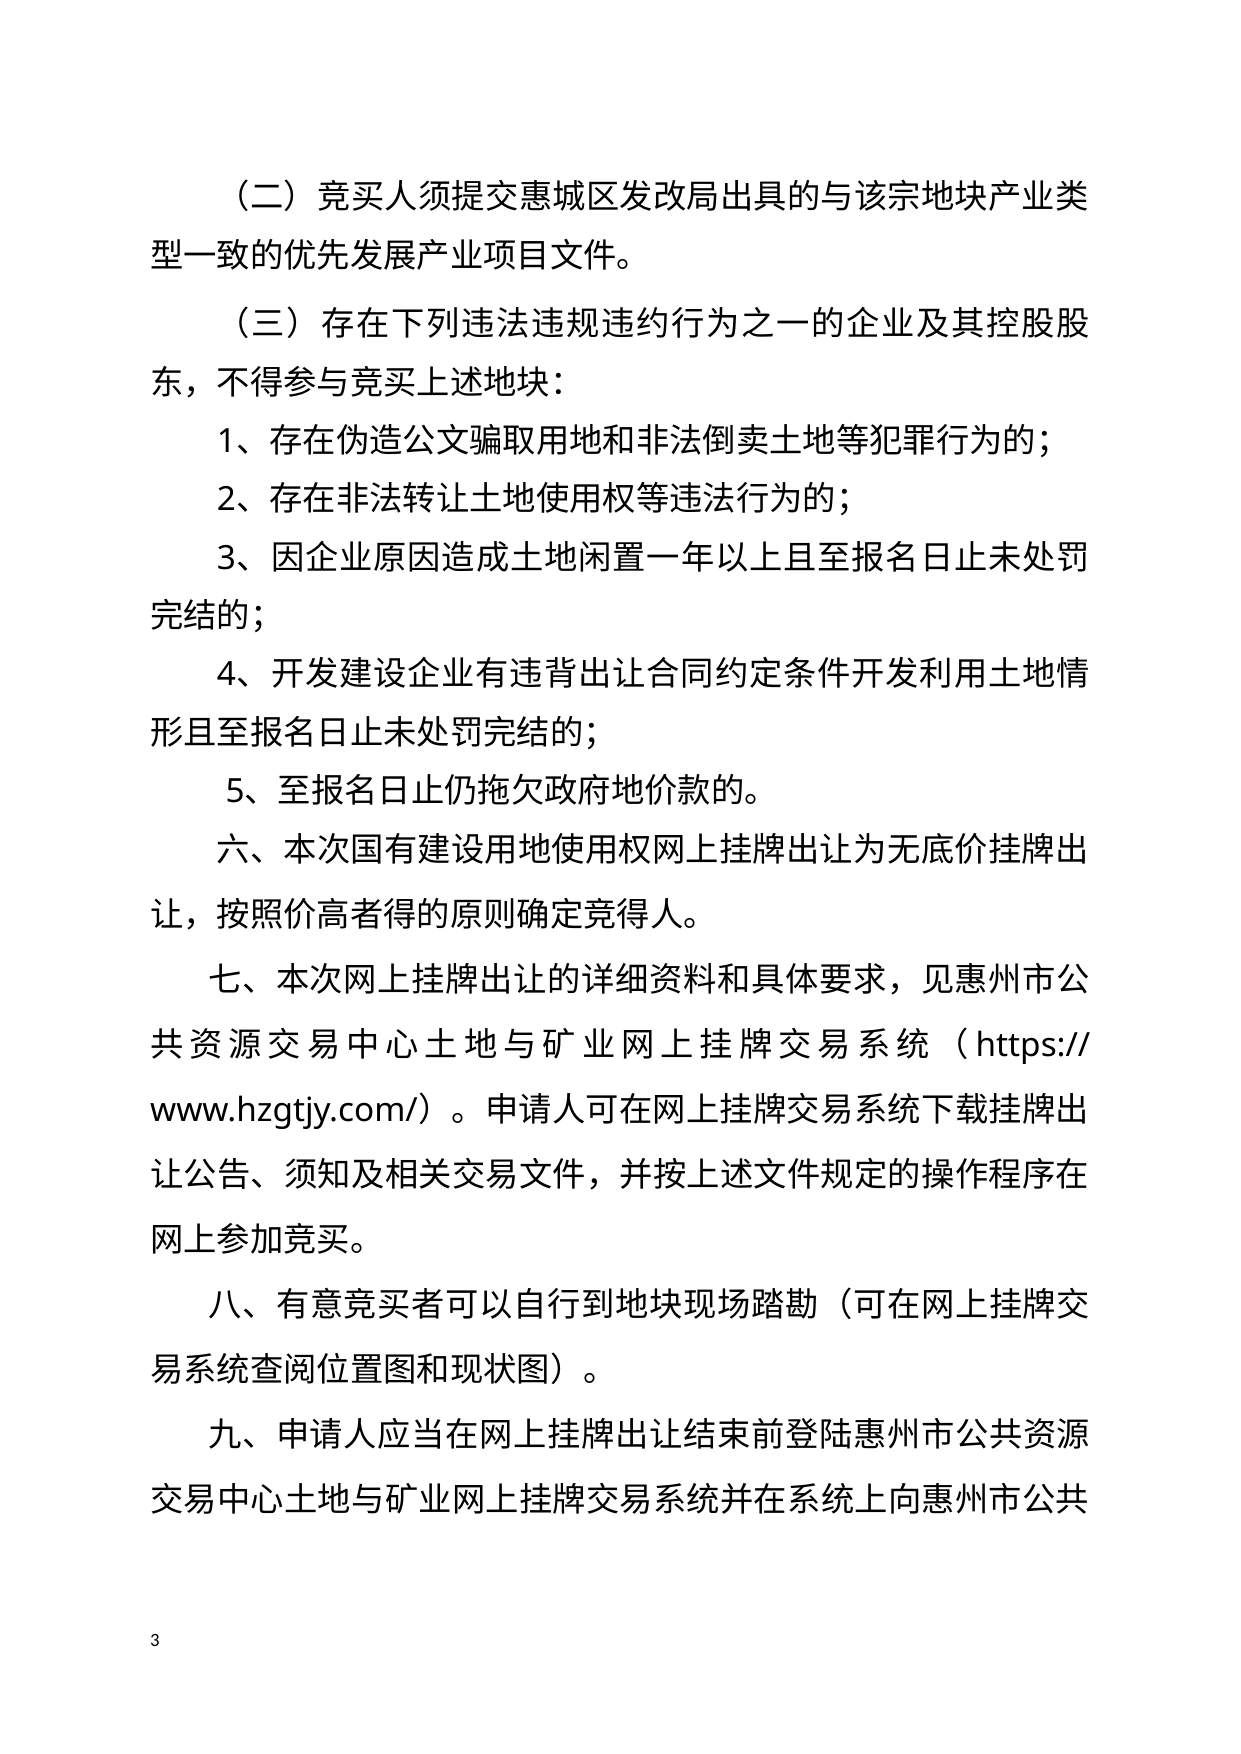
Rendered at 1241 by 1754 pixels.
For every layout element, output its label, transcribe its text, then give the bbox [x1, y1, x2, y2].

text 3、因企业原因造成土地闲置一年以上且至报名日止未处罚完结的； [150, 522, 1090, 639]
text 七、本次网上挂牌出让的详细资料和具体要求，见惠州市公共资源交易中心土地与矿业网上挂牌交易系统（https://www.hzgtjy.com/）。申请人可在网上挂牌交易系统下载挂牌出让公告、须知及相关交易文件，并按上述文件规定的操作程序在网上参加竞买。 [150, 944, 1090, 1269]
text 1、存在伪造公文骗取用地和非法倒卖土地等犯罪行为的； [150, 406, 1090, 464]
text 六、本次国有建设用地使用权网上挂牌出让为无底价挂牌出让，按照价高者得的原则确定竞得人。 [150, 814, 1090, 944]
text 八、有意竞买者可以自行到地块现场踏勘（可在网上挂牌交易系统查阅位置图和现状图）。 [150, 1269, 1090, 1399]
text 2、存在非法转让土地使用权等违法行为的； [150, 464, 1090, 522]
text 4、开发建设企业有违背出让合同约定条件开发利用土地情形且至报名日止未处罚完结的； [150, 639, 1090, 756]
text 5、至报名日止仍拖欠政府地价款的。 [150, 756, 1090, 814]
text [150, 1399, 1090, 1529]
text （二）竞买人须提交惠城区发改局出具的与该宗地块产业类型一致的优先发展产业项目文件。 [150, 162, 1090, 279]
text （三）存在下列违法违规违约行为之一的企业及其控股股东，不得参与竞买上述地块： [150, 289, 1090, 406]
